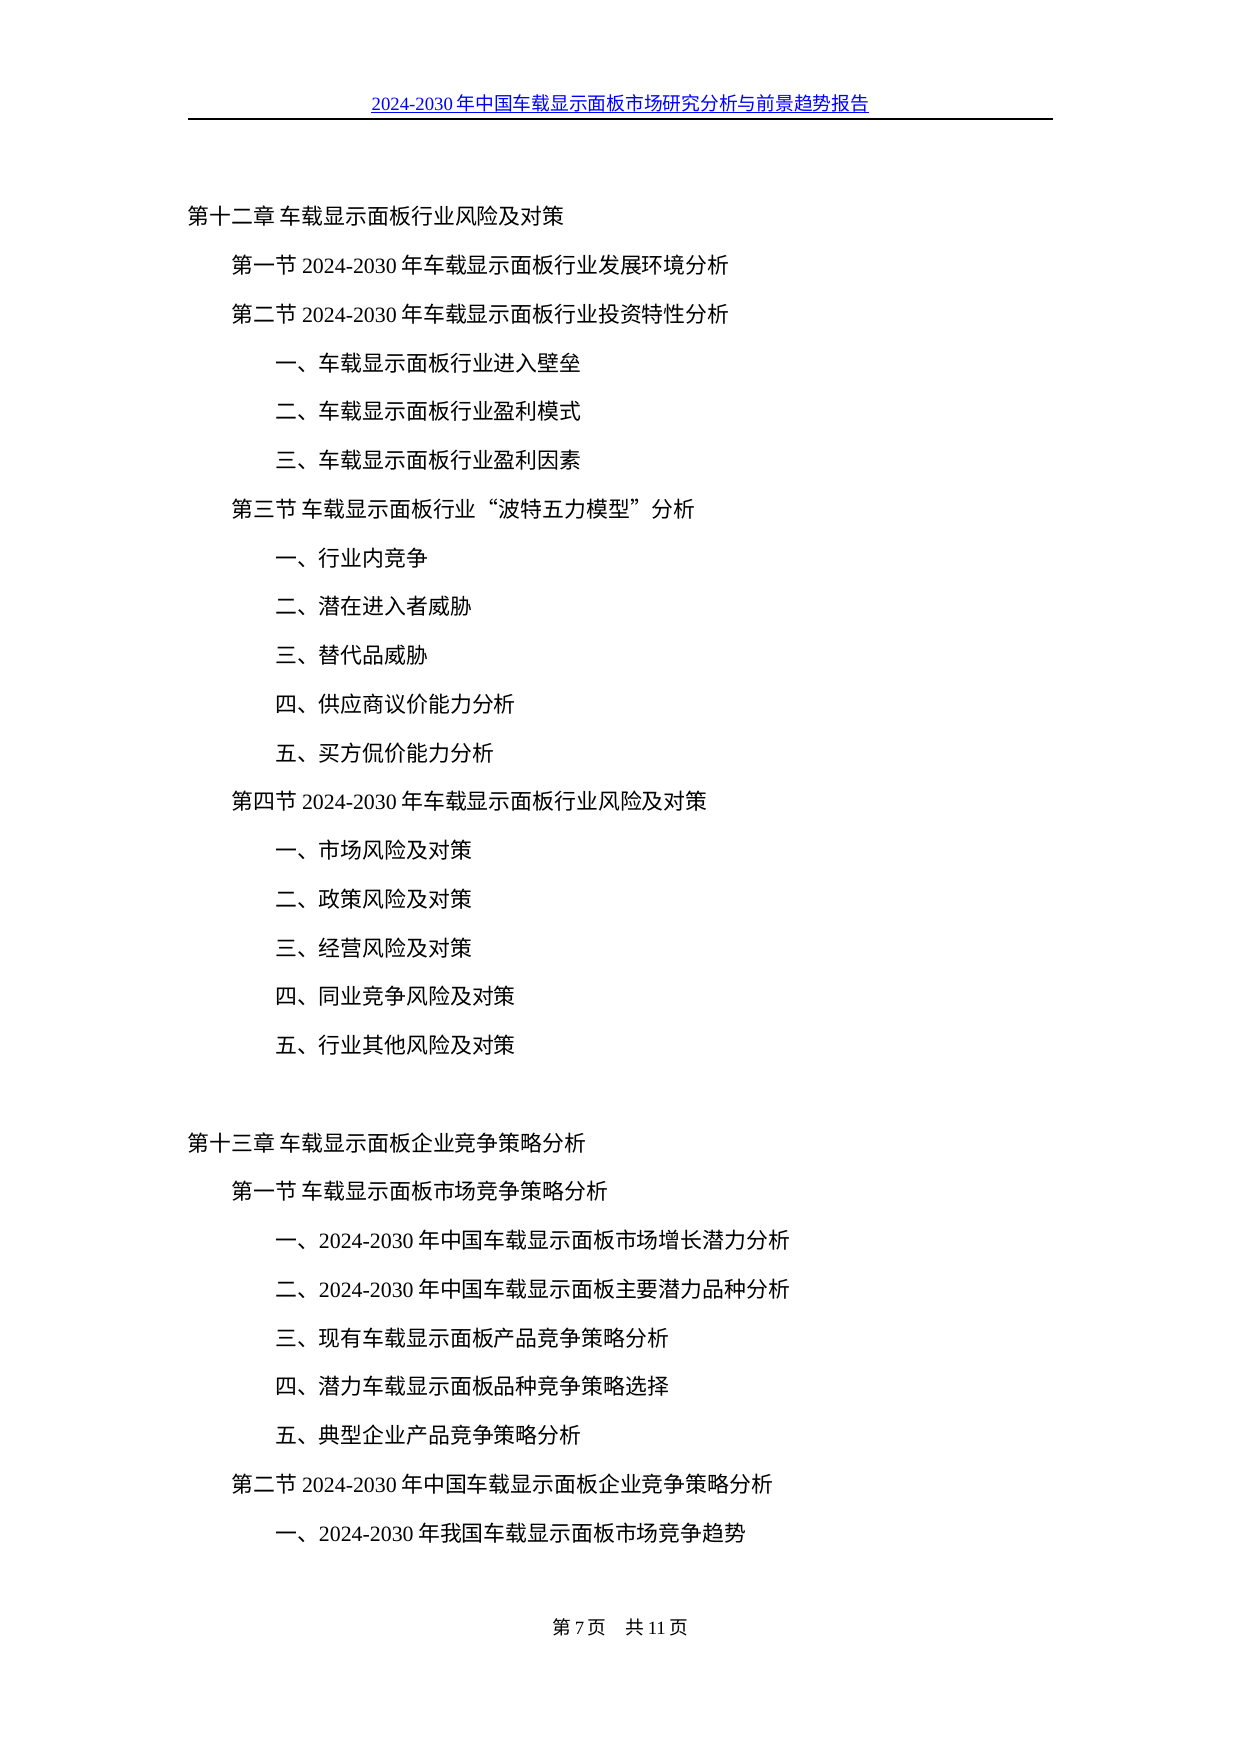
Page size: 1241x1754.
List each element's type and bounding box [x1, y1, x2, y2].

text [187, 150, 1053, 1548]
